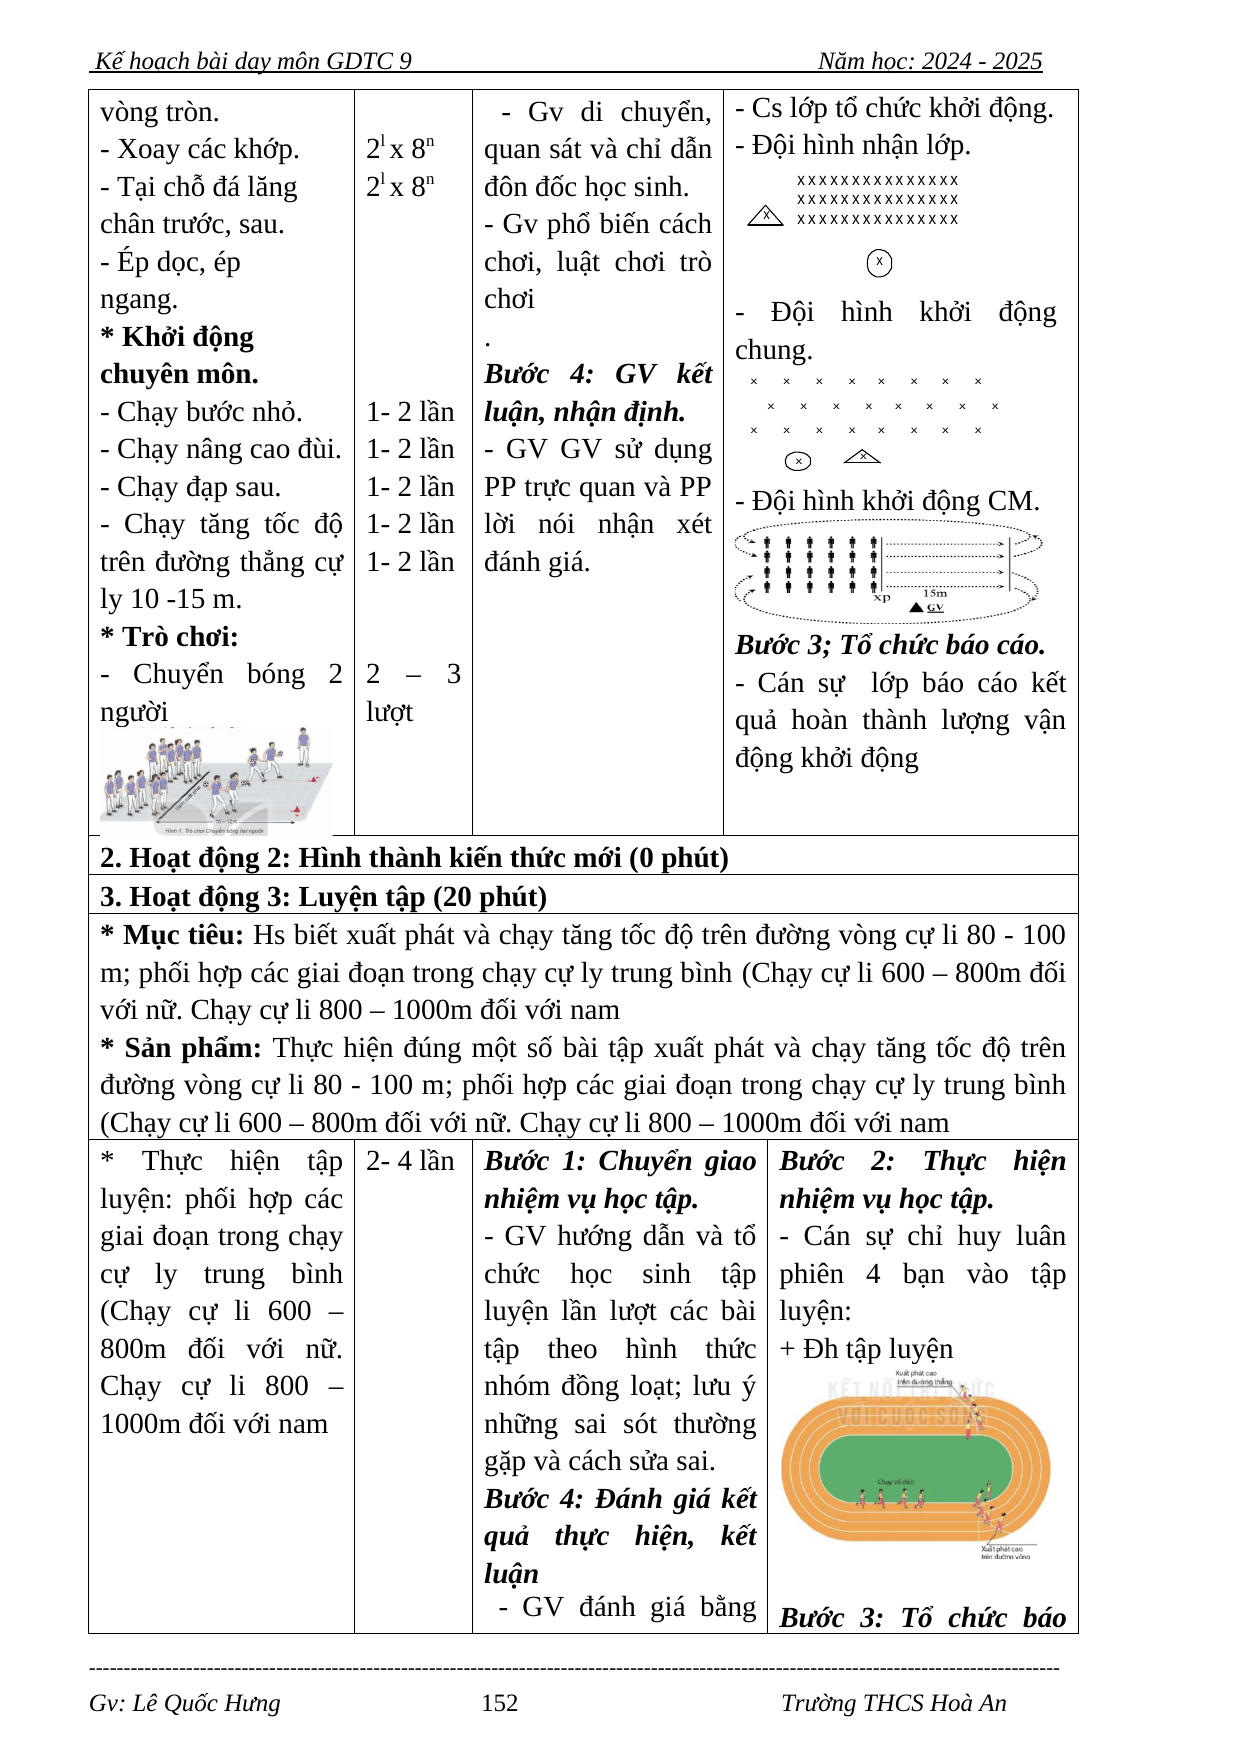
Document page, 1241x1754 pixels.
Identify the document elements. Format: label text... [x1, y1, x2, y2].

table_cell * Mục tiêu: Hs biết xuất phát và chạy tăng tốc độ trên đường vòng cự li 80 - 100 m; phối hợp các giai đoạn trong chạy cự ly trung bình (Chạy cự li 600 – 800m đối với nữ. Chạy cự li 800 – 1000m đối với nam * Sản phẩm: Thực hiện đúng một số bài tập xuất phát và chạy tăng tốc độ trên đường vòng cự li 80 - 100 m; phối hợp các giai đoạn trong chạy cự ly trung bình (Chạy cự li 600 – 800m đối với nữ. Chạy cự li 800 – 1000m đối với nam [89, 914, 1078, 1138]
table_cell 3. Hoạt động 3: Luyện tập (20 phút) [89, 875, 1078, 912]
picture [779, 1364, 1055, 1559]
picture [734, 517, 1045, 624]
table_cell * Thực hiện tập luyện: phối hợp các giai đoạn trong chạy cự ly trung bình (Chạy cự li 600 – 800m đối với nữ. Chạy cự li 800 – 1000m đối với nam [89, 1140, 354, 1633]
picture [100, 727, 333, 836]
table_cell 2. Hoạt động 2: Hình thành kiến thức mới (0 phút) [89, 836, 1078, 874]
table_cell 2- 4 lần [355, 1140, 472, 1633]
table_cell 1Vòng 2l x 8n 2l x 8n 1- 2 lần 1- 2 lần 1- 2 lần 1- 2 lần 1- 2 lần 2 – 3 lượt [355, 90, 472, 835]
